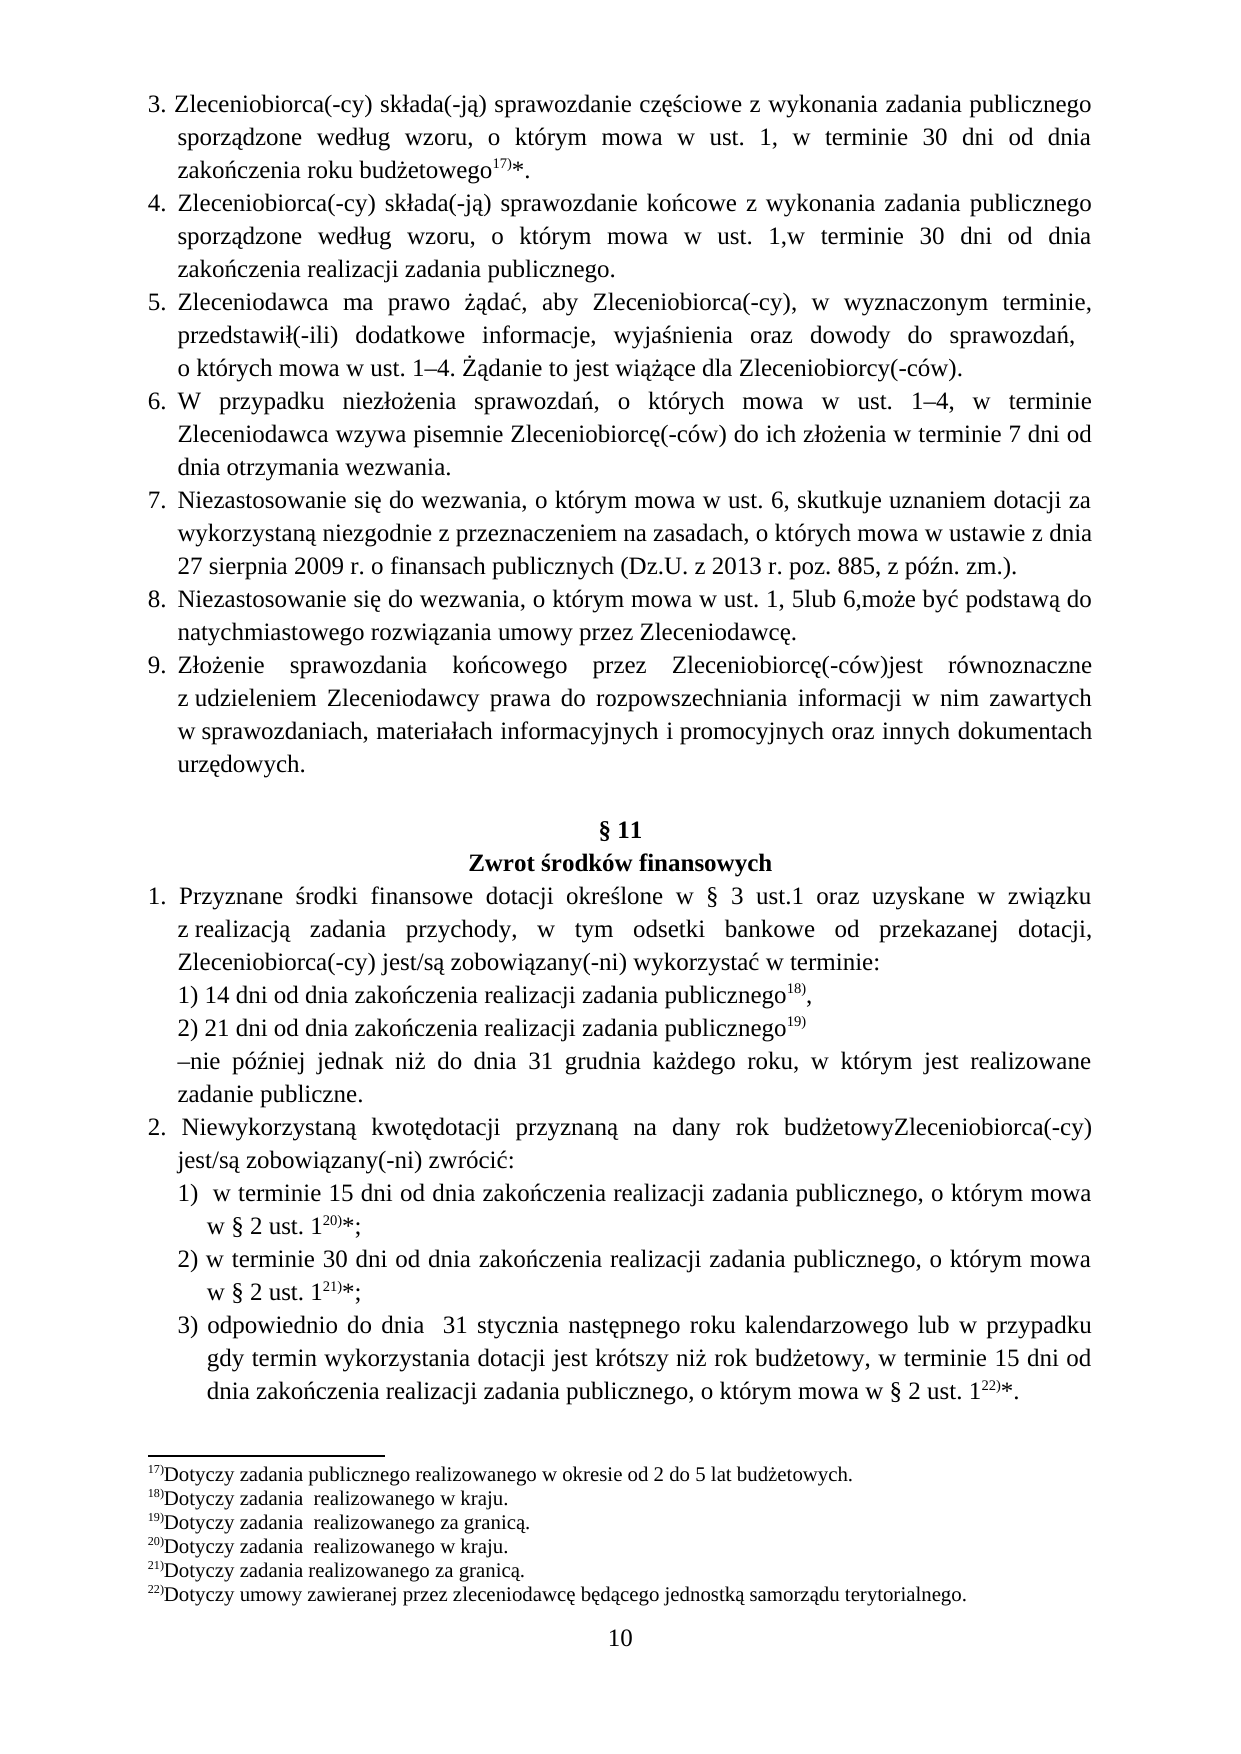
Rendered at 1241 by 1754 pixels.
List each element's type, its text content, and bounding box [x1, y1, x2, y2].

text 2) w terminie 30 dni od dnia zakończenia realizacji zadania publicznego, o którym mowa w § 2 ust. 1)*; [177, 1244, 1093, 1306]
text 1) w terminie 15 dni od dnia zakończenia realizacji zadania publicznego, o którym mowa w § 2 ust. 1)*; [177, 1178, 1093, 1240]
text § 11 [148, 815, 1093, 844]
list Zleceniodawca ma prawo żądać, aby Zleceniobiorca(-cy), w wyznaczonym terminie, przedstawił(-ili) dodatkowe informacje, wyjaśnienia oraz dowody do sprawozdań, o których mowa w ust. 1–4. Żądanie to jest wiążące dla Zleceniobiorcy(-ców). [148, 287, 1093, 382]
list Zleceniobiorca(-cy) składa(-ją) sprawozdanie końcowe z wykonania zadania publicznego sporządzone według wzoru, o którym mowa w ust. 1,w terminie 30 dni od dnia zakończenia realizacji zadania publicznego. [148, 188, 1093, 282]
text 1. Przyznane środki finansowe dotacji określone w § 3 ust.1 oraz uzyskane w związku z realizacją zadania przychody, w tym odsetki bankowe od przekazanej dotacji, Zleceniobiorca(-cy) jest/są zobowiązany(-ni) wykorzystać w terminie: [148, 881, 1093, 976]
text 3. Zleceniobiorca(-cy) składa(-ją) sprawozdanie częściowe z wykonania zadania publicznego sporządzone według wzoru, o którym mowa w ust. 1, w terminie 30 dni od dnia zakończenia roku budżetowego)*. [148, 89, 1093, 183]
text 2. Niewykorzystaną kwotędotacji przyznaną na dany rok budżetowyZleceniobiorca(-cy) jest/są zobowiązany(-ni) zwrócić: [148, 1112, 1093, 1174]
list Złożenie sprawozdania końcowego przez Zleceniobiorcę(-ców)jest równoznaczne z udzieleniem Zleceniodawcy prawa do rozpowszechniania informacji w nim zawartych w sprawozdaniach, materiałach informacyjnych i promocyjnych oraz innych dokumentach urzędowych. [148, 650, 1093, 778]
list W przypadku niezłożenia sprawozdań, o których mowa w ust. 1–4, w terminie Zleceniodawca wzywa pisemnie Zleceniobiorcę(-ców) do ich złożenia w terminie 7 dni od dnia otrzymania wezwania. [148, 386, 1093, 481]
list Niezastosowanie się do wezwania, o którym mowa w ust. 6, skutkuje uznaniem dotacji za wykorzystaną niezgodnie z przeznaczeniem na zasadach, o których mowa w ustawie z dnia 27 sierpnia 2009 r. o finansach publicznych (Dz.U. z 2013 r. poz. 885, z późn. zm.). [148, 485, 1093, 580]
text –nie później jednak niż do dnia 31 grudnia każdego roku, w którym jest realizowane zadanie publiczne. [177, 1046, 1093, 1108]
text 1) 14 dni od dnia zakończenia realizacji zadania publicznego), [177, 980, 1093, 1009]
list Niezastosowanie się do wezwania, o którym mowa w ust. 1, 5lub 6,może być podstawą do natychmiastowego rozwiązania umowy przez Zleceniodawcę. [148, 584, 1093, 646]
text 2) 21 dni od dnia zakończenia realizacji zadania publicznego) [177, 1013, 1093, 1042]
text Zwrot środków finansowych [148, 848, 1093, 877]
text 3) odpowiednio do dnia 31 stycznia następnego roku kalendarzowego lub w przypadku gdy termin wykorzystania dotacji jest krótszy niż rok budżetowy, w terminie 15 dni od dnia zakończenia realizacji zadania publicznego, o którym mowa w § 2 ust. 1)*. [177, 1310, 1093, 1405]
